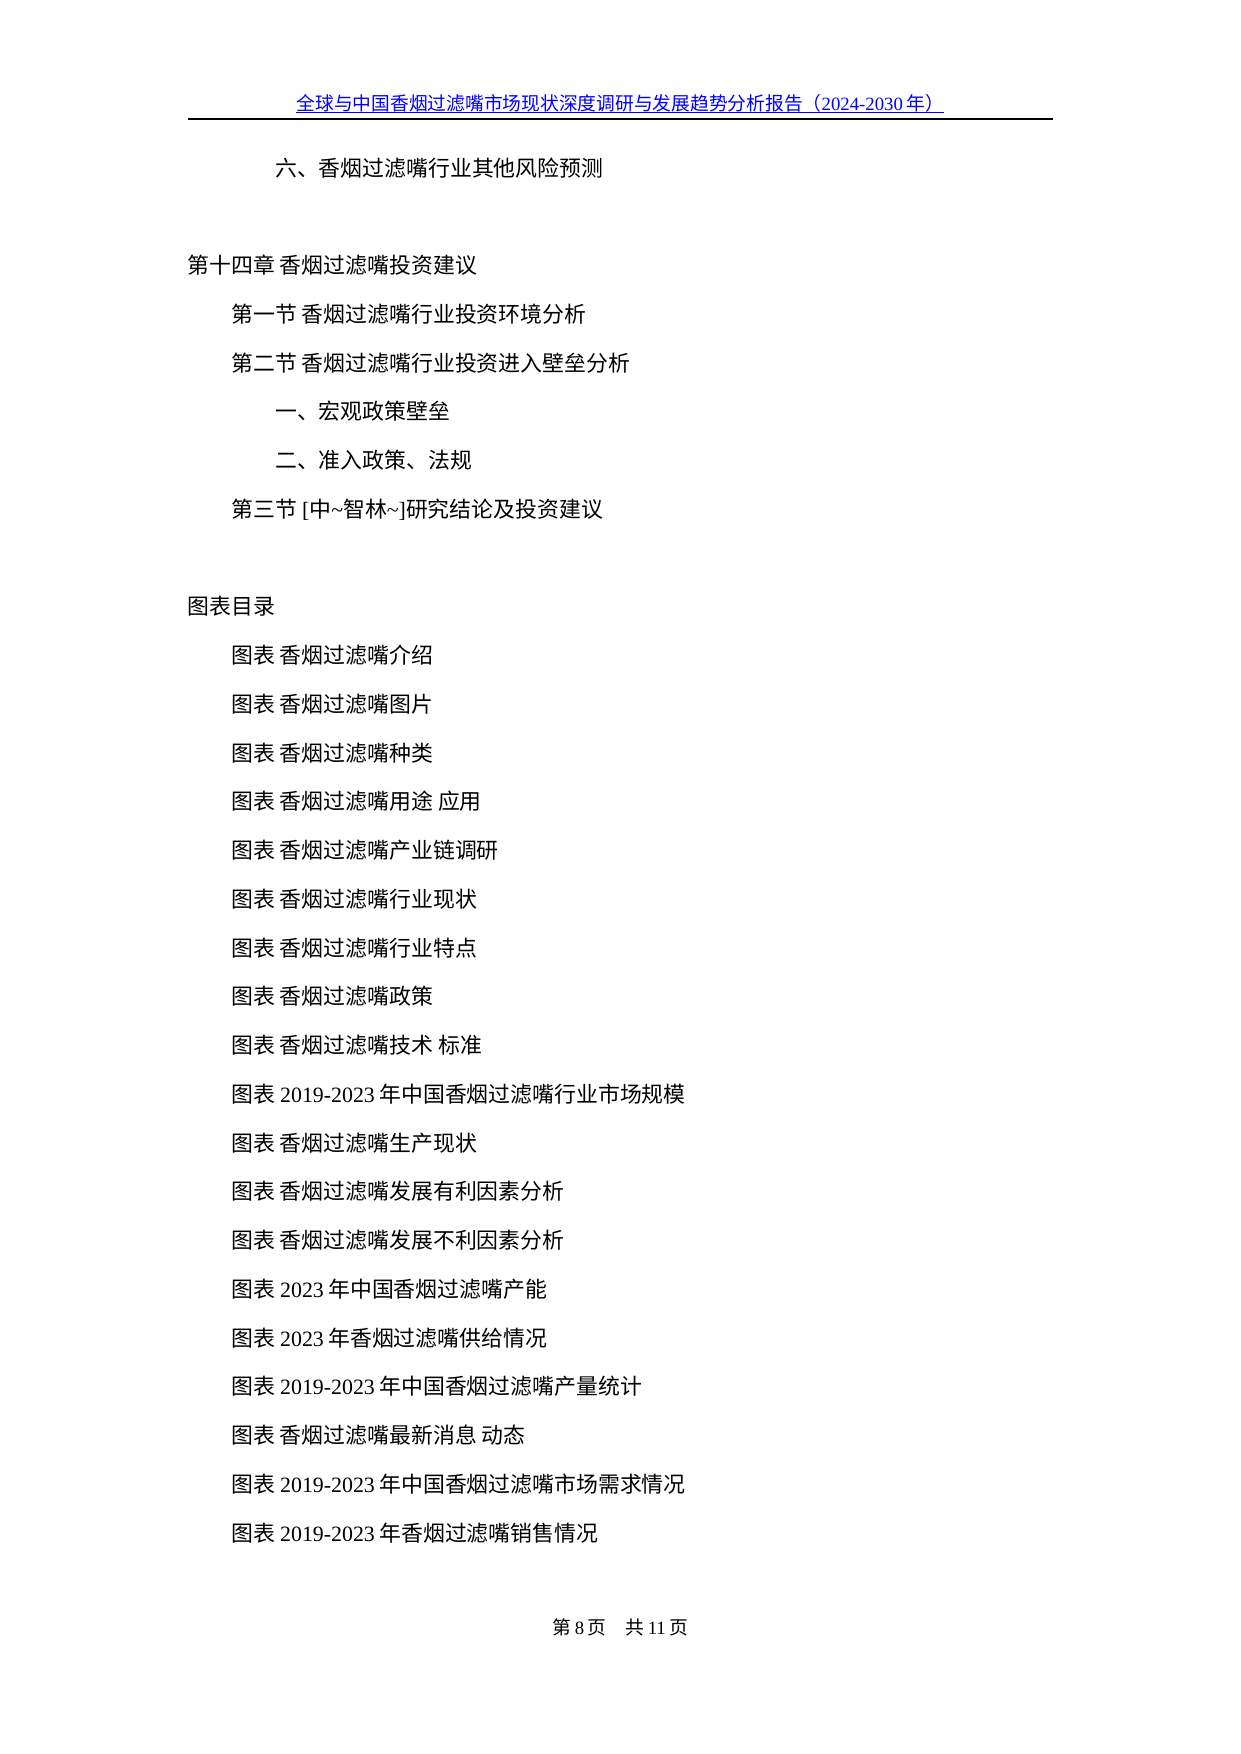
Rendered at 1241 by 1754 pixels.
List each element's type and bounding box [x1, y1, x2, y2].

text [187, 150, 1053, 1548]
